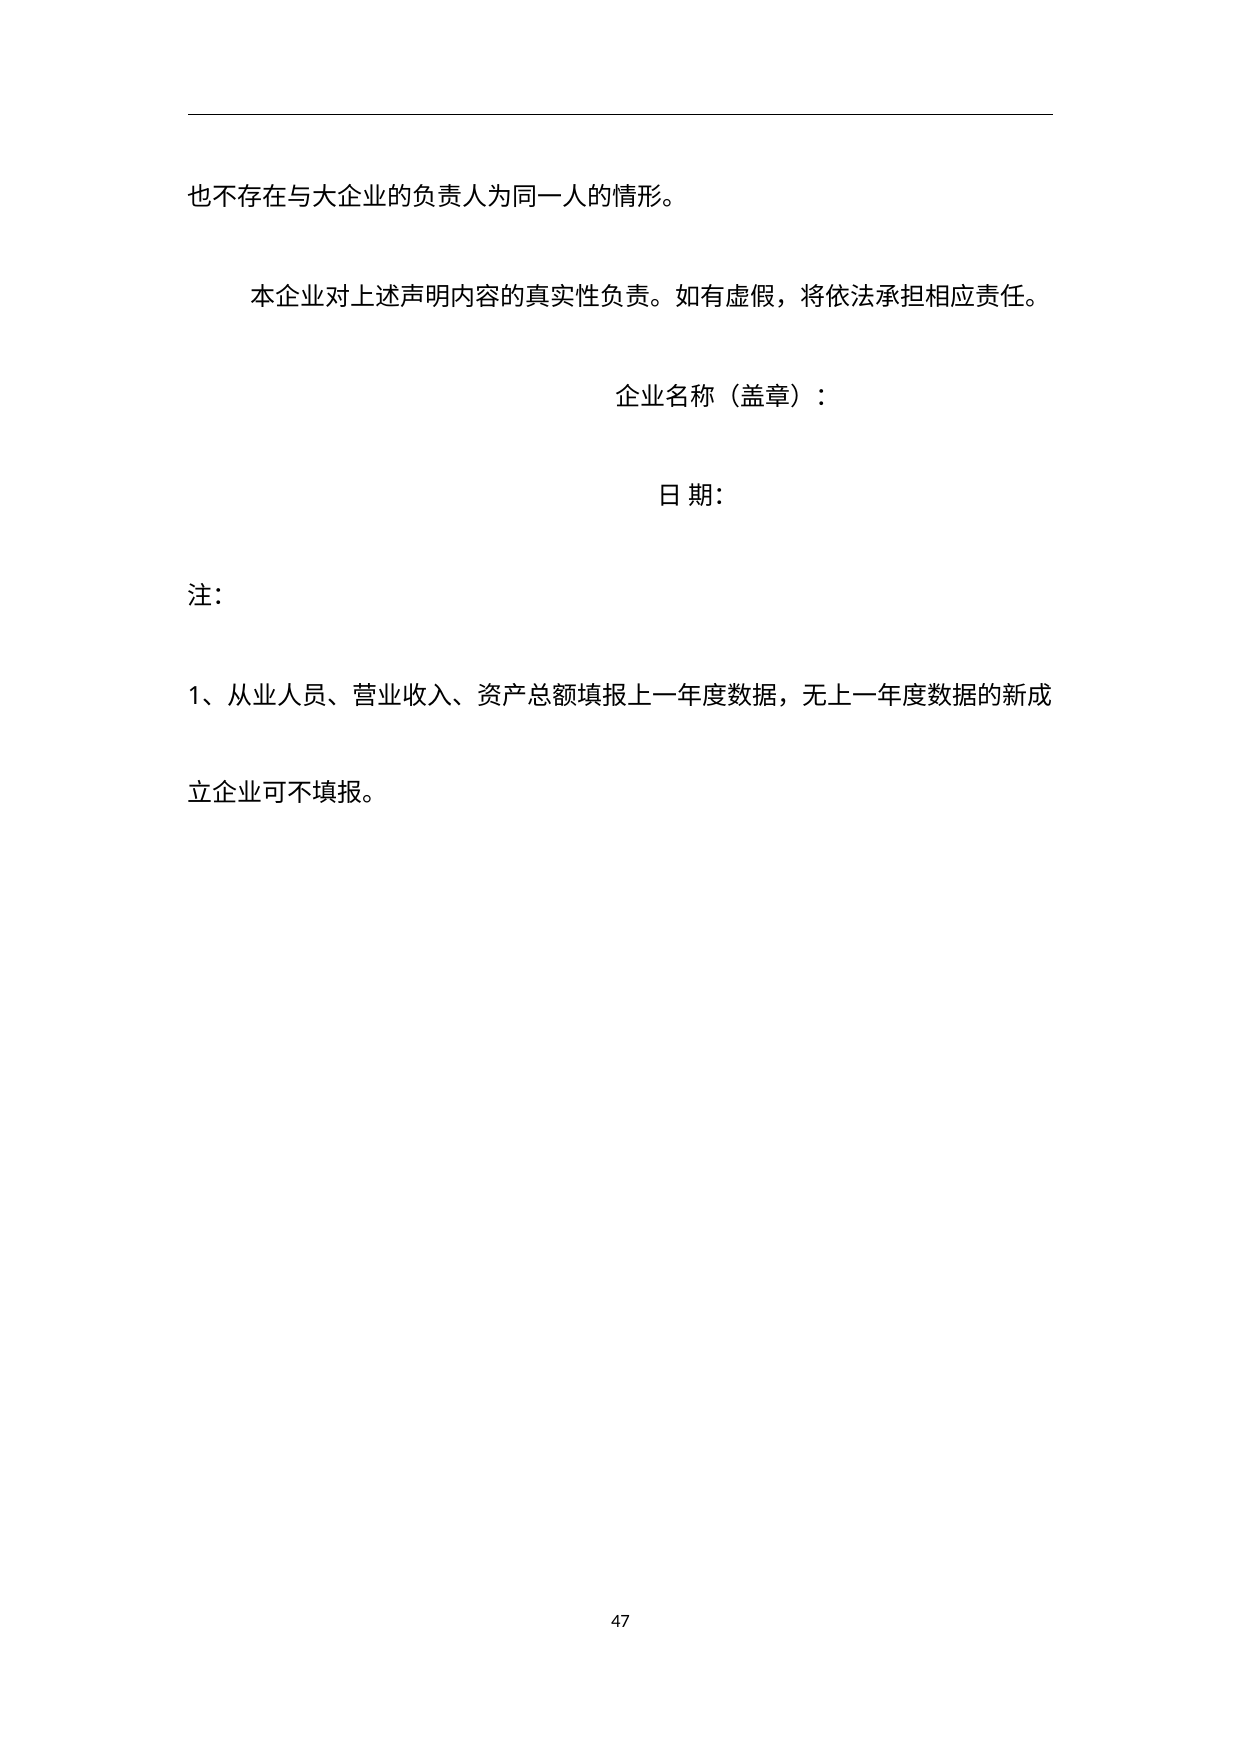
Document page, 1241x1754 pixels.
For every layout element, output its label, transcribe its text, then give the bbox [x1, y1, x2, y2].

text 本企业对上述声明内容的真实性负责。如有虚假，将依法承担相应责任。 [187, 262, 1053, 327]
text 企业名称（盖章）： [187, 362, 1053, 427]
text 注： [187, 561, 1053, 626]
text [187, 162, 1053, 227]
text 日 期： [187, 461, 1053, 526]
text 1、从业人员、营业收入、资产总额填报上一年度数据，无上一年度数据的新成立企业可不填报。格式2-12 [187, 661, 1053, 823]
